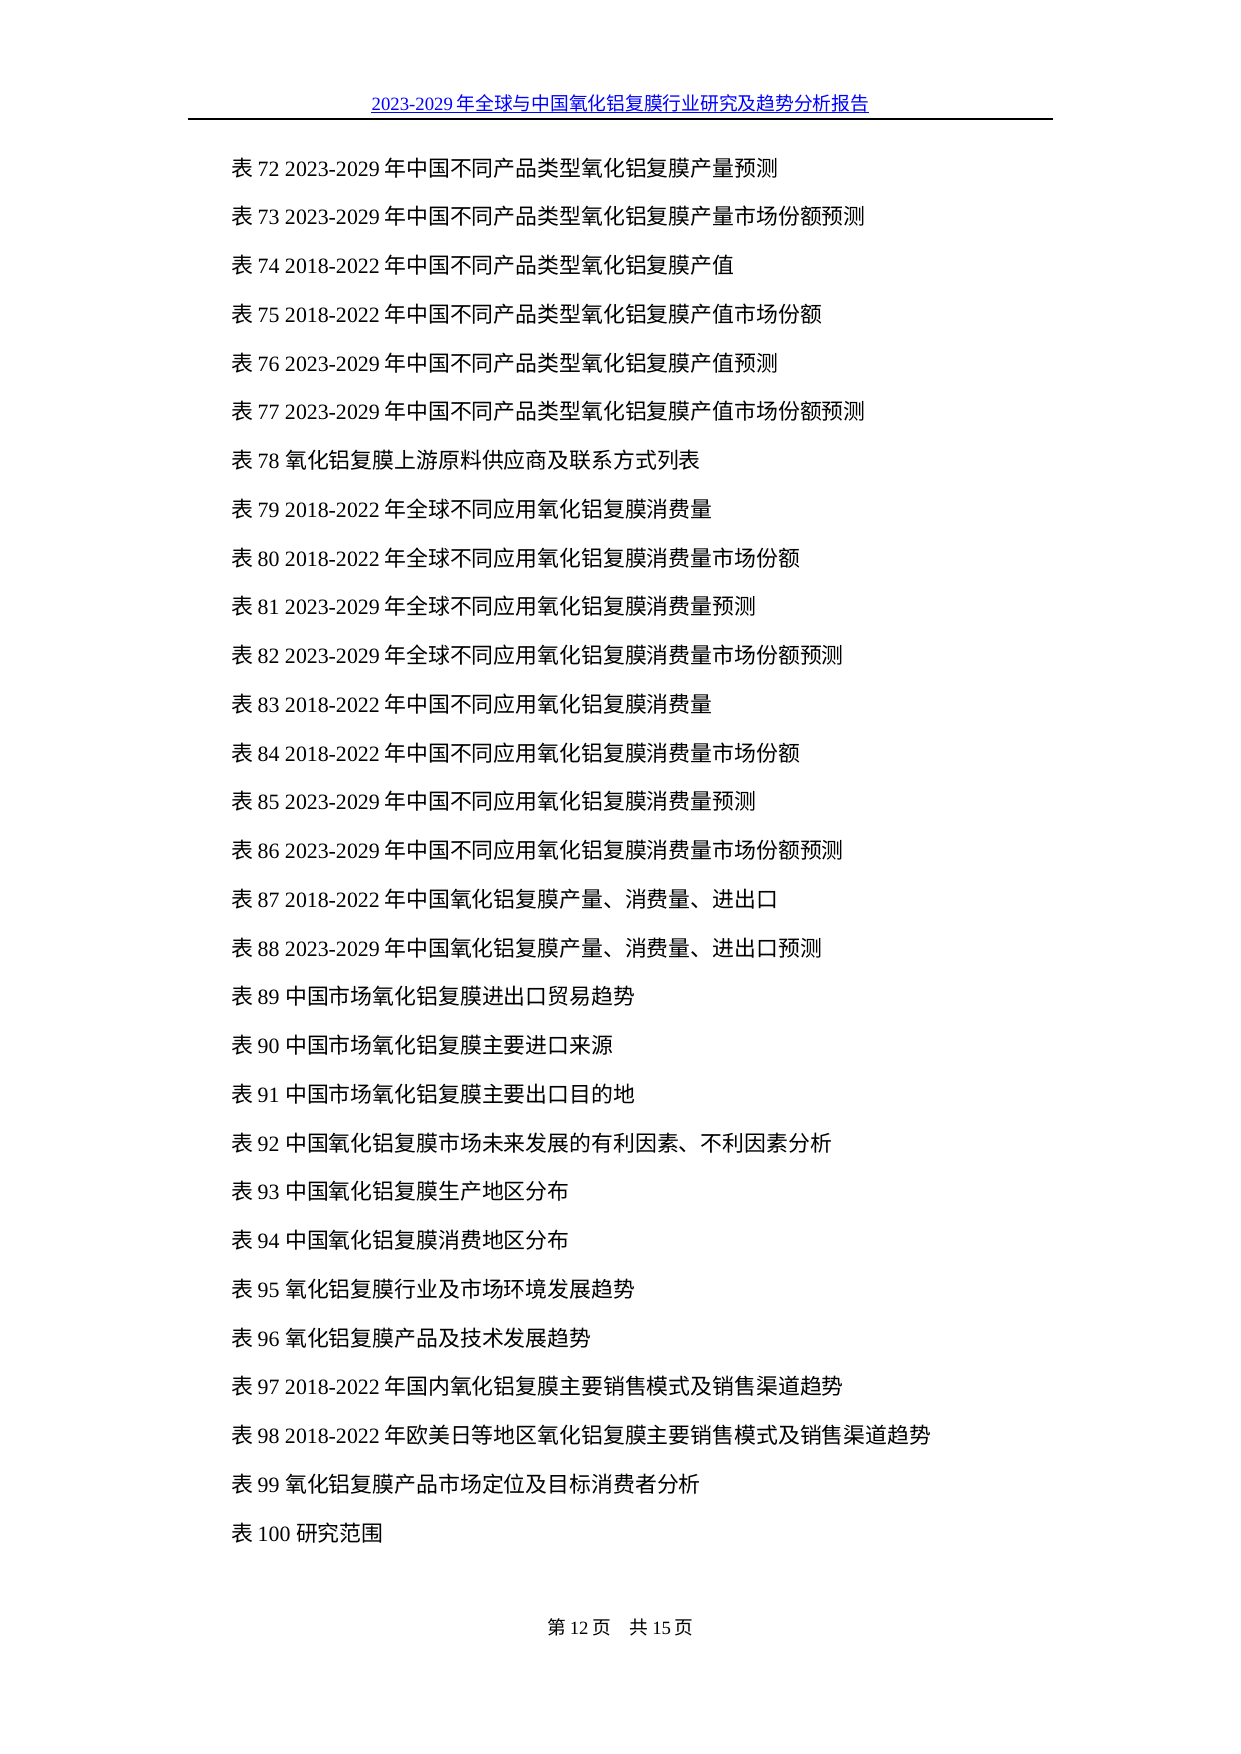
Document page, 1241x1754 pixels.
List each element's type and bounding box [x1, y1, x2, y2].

text [187, 150, 1053, 1548]
